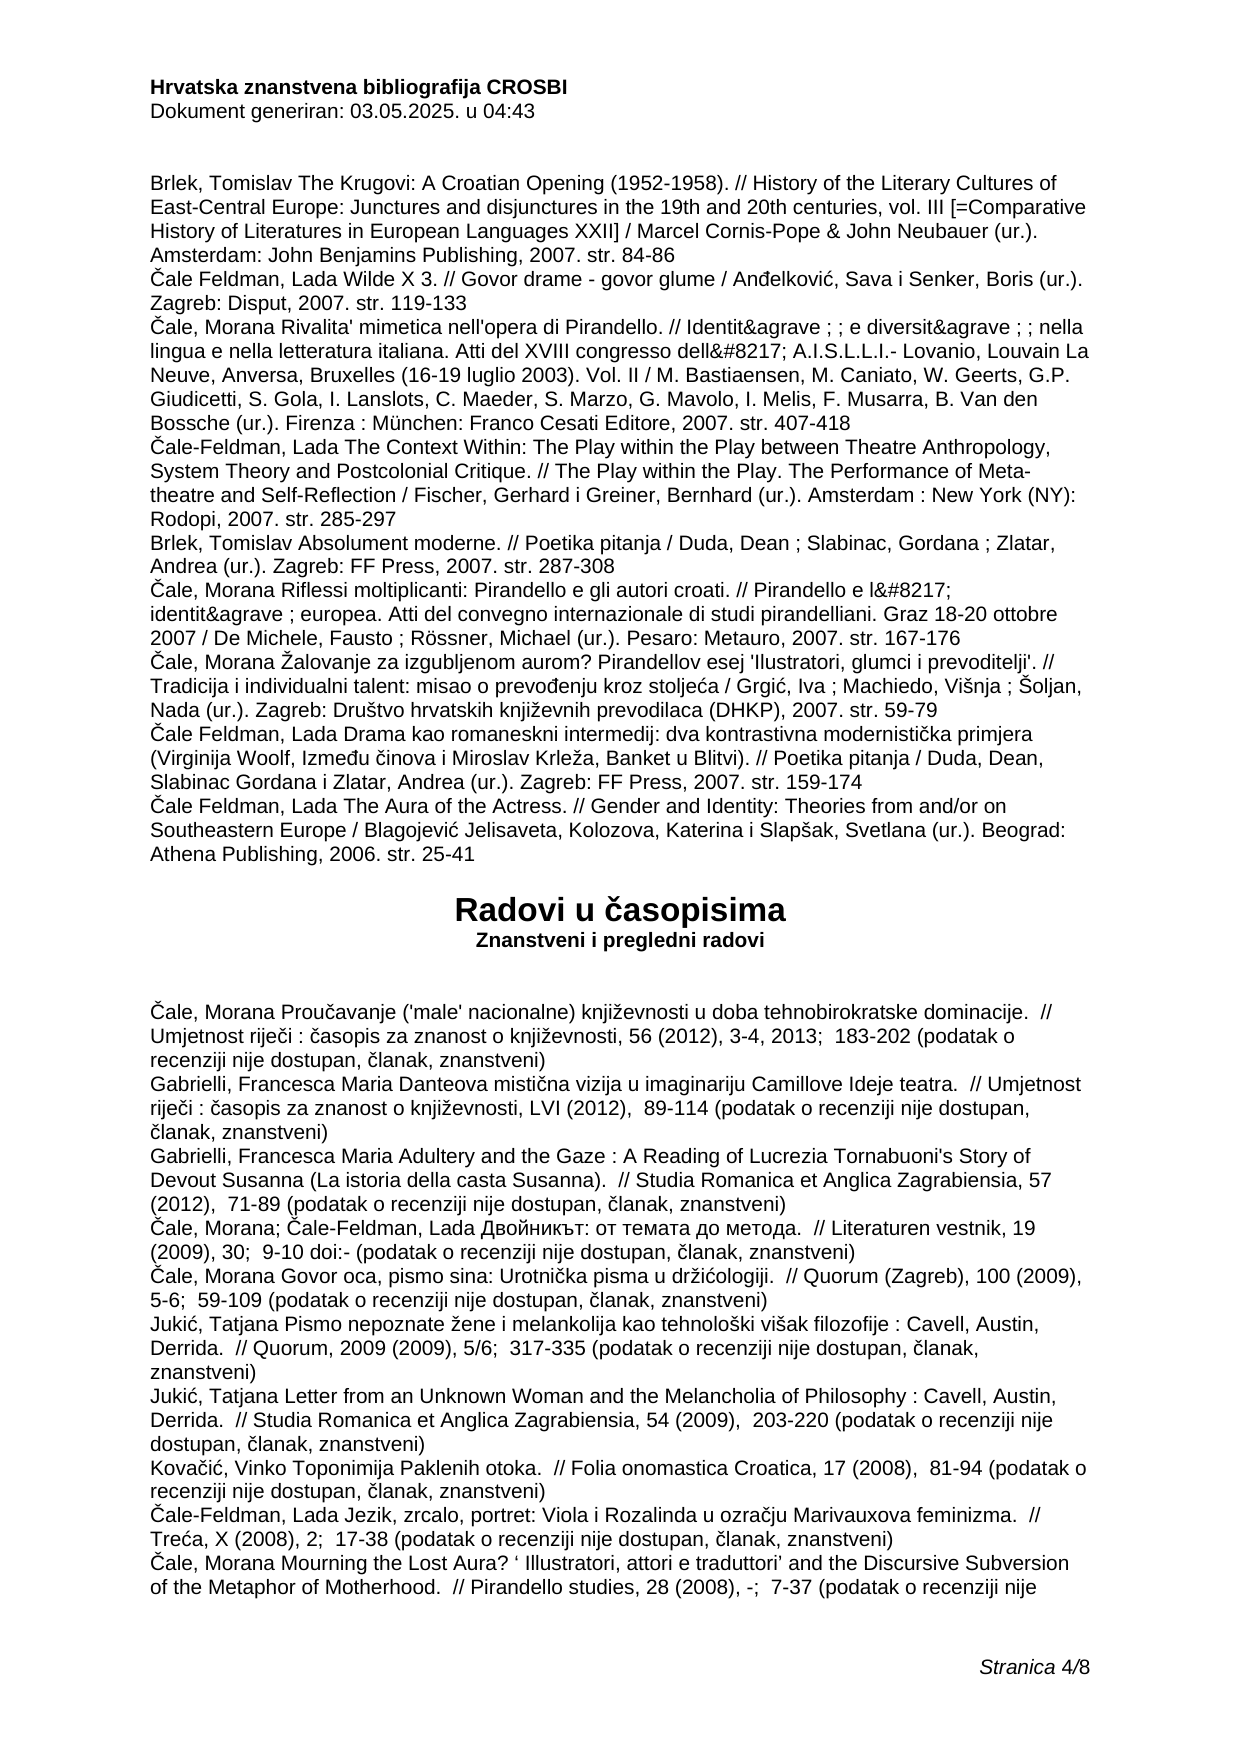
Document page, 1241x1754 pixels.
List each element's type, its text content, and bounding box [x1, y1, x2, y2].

text Jukić, Tatjana [150, 1383, 1090, 1455]
text Čale, Morana [150, 315, 1090, 434]
text Čale, Morana [150, 1551, 1090, 1599]
text Čale Feldman, Lada [150, 722, 1090, 794]
text Čale, Morana [150, 1000, 1090, 1072]
text Čale Feldman, Lada [150, 794, 1090, 866]
text Čale-Feldman, Lada [150, 1503, 1090, 1551]
text Čale, Morana [150, 1264, 1090, 1312]
text Gabrielli, Francesca Maria [150, 1072, 1090, 1144]
text Čale, Morana [150, 650, 1090, 722]
text Čale-Feldman, Lada [150, 434, 1090, 530]
subtitle Znanstveni i pregledni radovi [150, 928, 1090, 952]
subtitle Radovi u časopisima [150, 890, 1090, 928]
text Čale, Morana; Čale-Feldman, Lada [150, 1216, 1090, 1264]
text Brlek, Tomislav [150, 171, 1090, 267]
text Jukić, Tatjana [150, 1312, 1090, 1383]
text Kovačić, Vinko [150, 1455, 1090, 1503]
text Brlek, Tomislav [150, 530, 1090, 578]
text Čale, Morana [150, 578, 1090, 650]
text Čale Feldman, Lada [150, 267, 1090, 315]
text Gabrielli, Francesca Maria [150, 1144, 1090, 1216]
